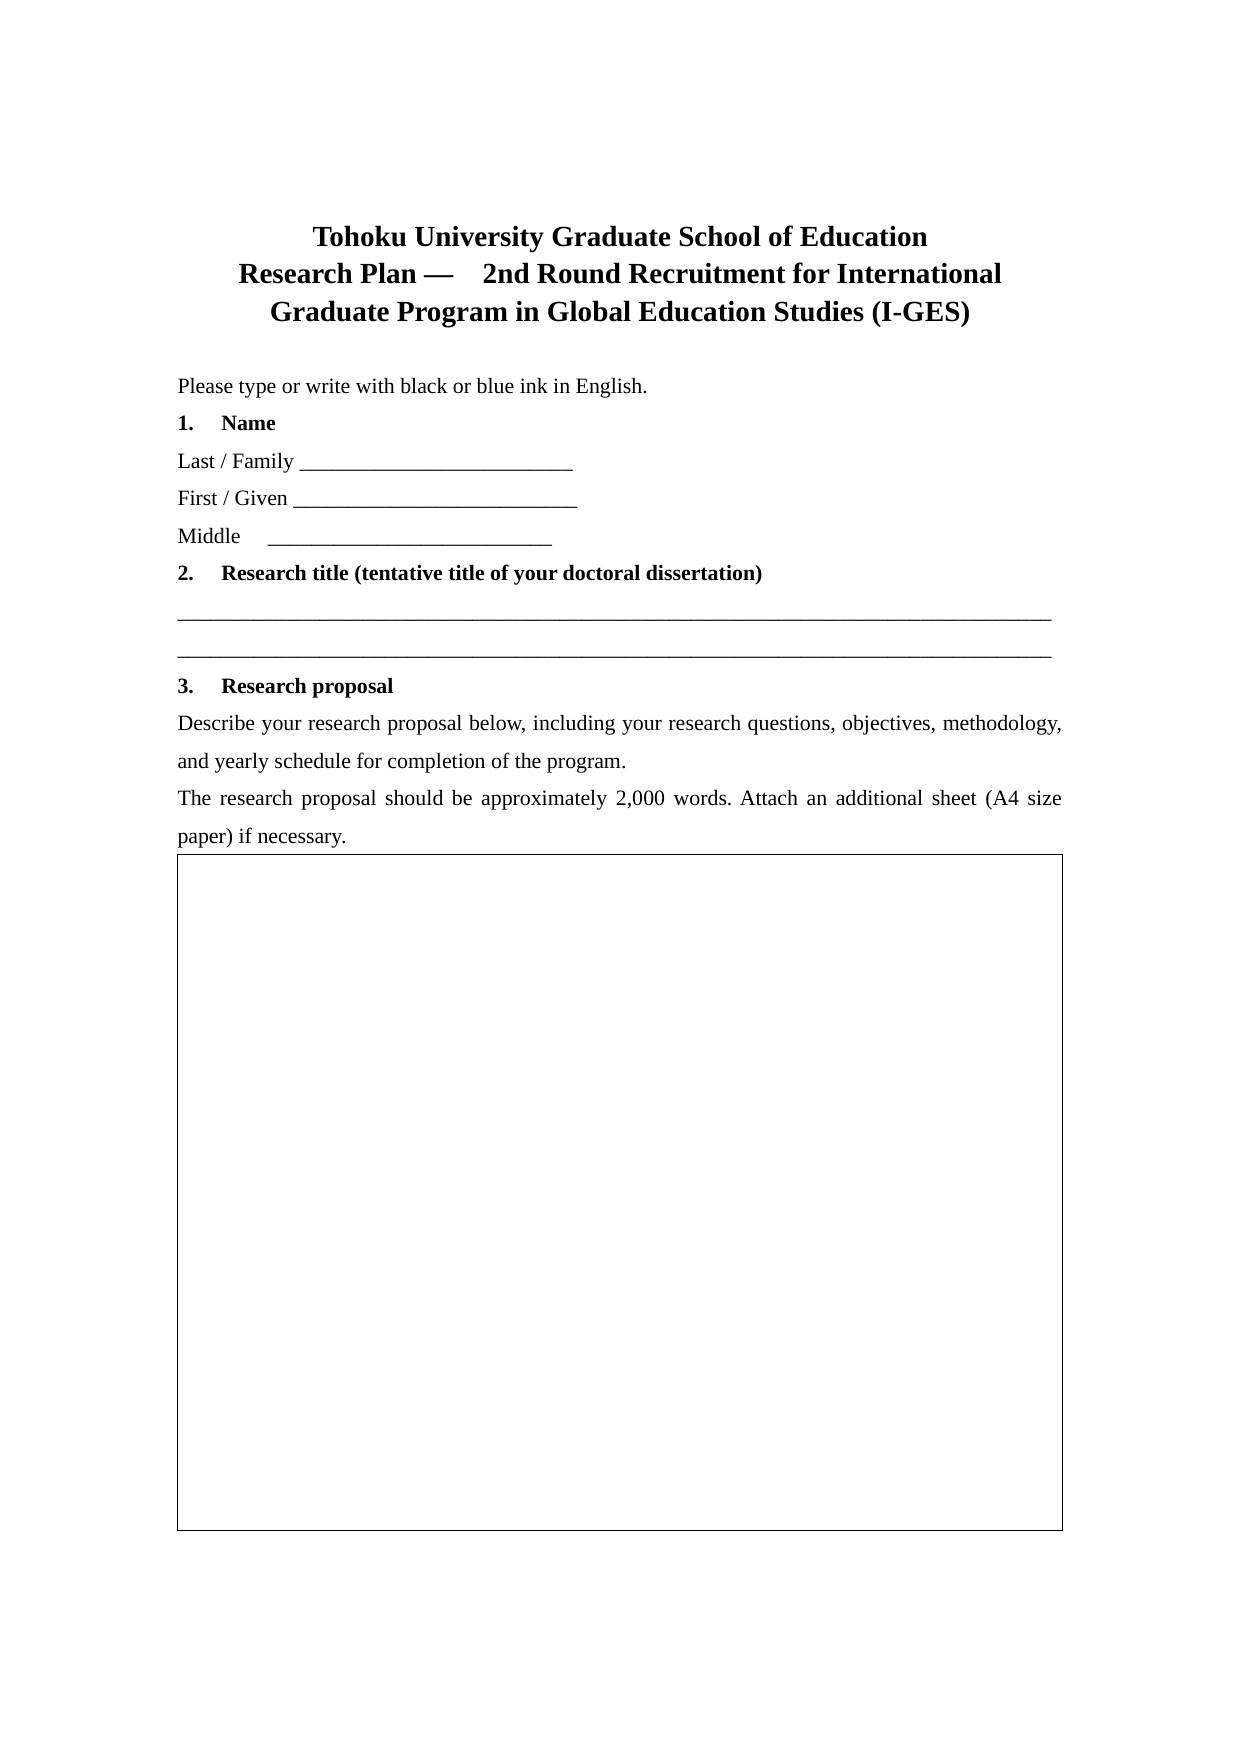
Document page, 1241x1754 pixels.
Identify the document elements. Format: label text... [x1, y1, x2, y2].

text Last / Family _________________________ [177, 442, 1063, 479]
text Describe your research proposal below, including your research questions, objectives, methodology, and yearly schedule for completion of the program. [177, 704, 1063, 779]
list Name [177, 404, 1063, 442]
text First / Given __________________________ [177, 479, 1063, 517]
list Research proposal [177, 667, 1063, 704]
text Middle __________________________ [177, 517, 1063, 554]
text The research proposal should be approximately 2,000 words. Attach an additional sheet (A4 size paper) if necessary. [177, 779, 1063, 854]
text Research Plan ― 2nd Round Recruitment for International Graduate Program in Global Education Studies (I-GES) [177, 254, 1063, 329]
text Please type or write with black or blue ink in English. [177, 367, 1063, 404]
text ________________________________________________________________________________________________________________________________________________________________ [177, 592, 1063, 667]
list Research title (tentative title of your doctoral dissertation) [177, 554, 1063, 592]
text Tohoku University Graduate School of Education [177, 217, 1063, 254]
table_header [178, 855, 1062, 1530]
